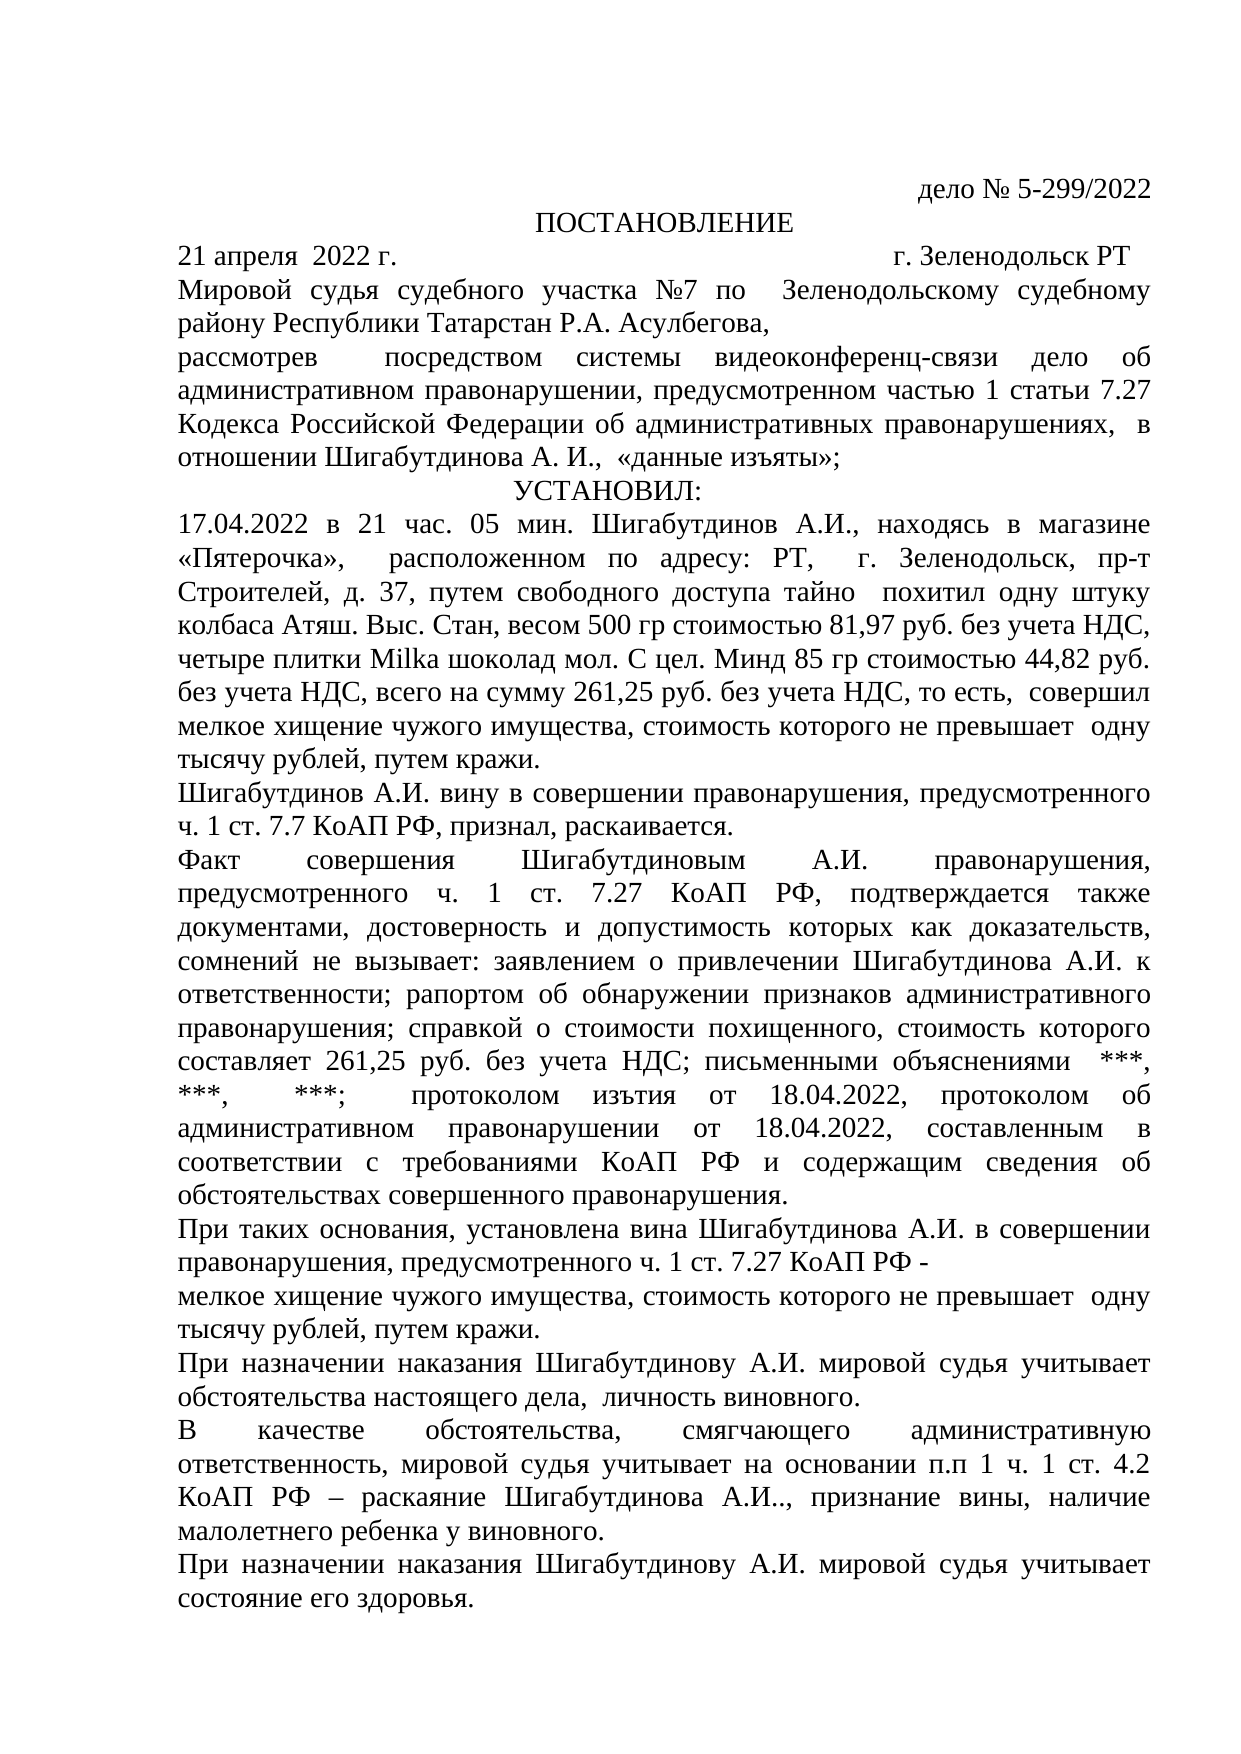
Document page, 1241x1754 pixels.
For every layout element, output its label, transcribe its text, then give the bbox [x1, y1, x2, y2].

text Шигабутдинов А.И. вину в совершении правонарушения, предусмотренного ч. 1 ст. 7.7 КоАП РФ, признал, раскаивается. [177, 775, 1152, 842]
text УСТАНОВИЛ: [177, 473, 1152, 507]
text 21 апреля 2022 г. г. Зеленодольск РТ [177, 238, 1152, 272]
text При назначении наказания Шигабутдинову А.И. мировой судья учитывает обстоятельства настоящего дела, личность виновного. [177, 1345, 1152, 1412]
text рассмотрев посредством системы видеоконференц-связи дело об административном правонарушении, предусмотренном частью 1 статьи 7.27 Кодекса Российской Федерации об административных правонарушениях, в отношении Шигабутдинова А. И., «данные изъяты»; [177, 339, 1152, 473]
text При таких основания, установлена вина Шигабутдинова А.И. в совершении правонарушения, предусмотренного ч. 1 ст. 7.27 КоАП РФ - [177, 1211, 1152, 1278]
text дело № 5-299/2022 [177, 171, 1152, 205]
text В качестве обстоятельства, смягчающего административную ответственность, мировой судья учитывает на основании п.п 1 ч. 1 ст. 4.2 КоАП РФ – раскаяние Шигабутдинова А.И.., признание вины, наличие малолетнего ребенка у виновного. [177, 1412, 1152, 1546]
text При назначении наказания Шигабутдинову А.И. мировой судья учитывает состояние его здоровья. [177, 1546, 1152, 1613]
text 17.04.2022 в 21 час. 05 мин. Шигабутдинов А.И., находясь в магазине «Пятерочка», расположенном по адресу: РТ, г. Зеленодольск, пр-т Строителей, д. 37, путем свободного доступа тайно похитил одну штуку колбаса Атяш. Выс. Стан, весом 500 гр стоимостью 81,97 руб. без учета НДС, четыре плитки Milka шоколад мол. С цел. Минд 85 гр стоимостью 44,82 руб. без учета НДС, всего на сумму 261,25 руб. без учета НДС, то есть, совершил мелкое хищение чужого имущества, стоимость которого не превышает одну тысячу рублей, путем кражи. [177, 507, 1152, 775]
text Мировой судья судебного участка №7 по Зеленодольскому судебному району Республики Татарстан Р.А. Асулбегова, [177, 272, 1152, 339]
text ПОСТАНОВЛЕНИЕ [177, 205, 1152, 238]
text мелкое хищение чужого имущества, стоимость которого не превышает одну тысячу рублей, путем кражи. [177, 1278, 1152, 1345]
text Факт совершения Шигабутдиновым А.И. правонарушения, предусмотренного ч. 1 ст. 7.27 КоАП РФ, подтверждается также документами, достоверность и допустимость которых как доказательств, сомнений не вызывает: заявлением о привлечении Шигабутдинова А.И. к ответственности; рапортом об обнаружении признаков административного правонарушения; справкой о стоимости похищенного, стоимость которого составляет 261,25 руб. без учета НДС; письменными объяснениями ***, ***, ***; протоколом изътия от 18.04.2022, протоколом об административном правонарушении от 18.04.2022, составленным в соответствии с требованиями КоАП РФ и содержащим сведения об обстоятельствах совершенного правонарушения. [177, 842, 1152, 1211]
